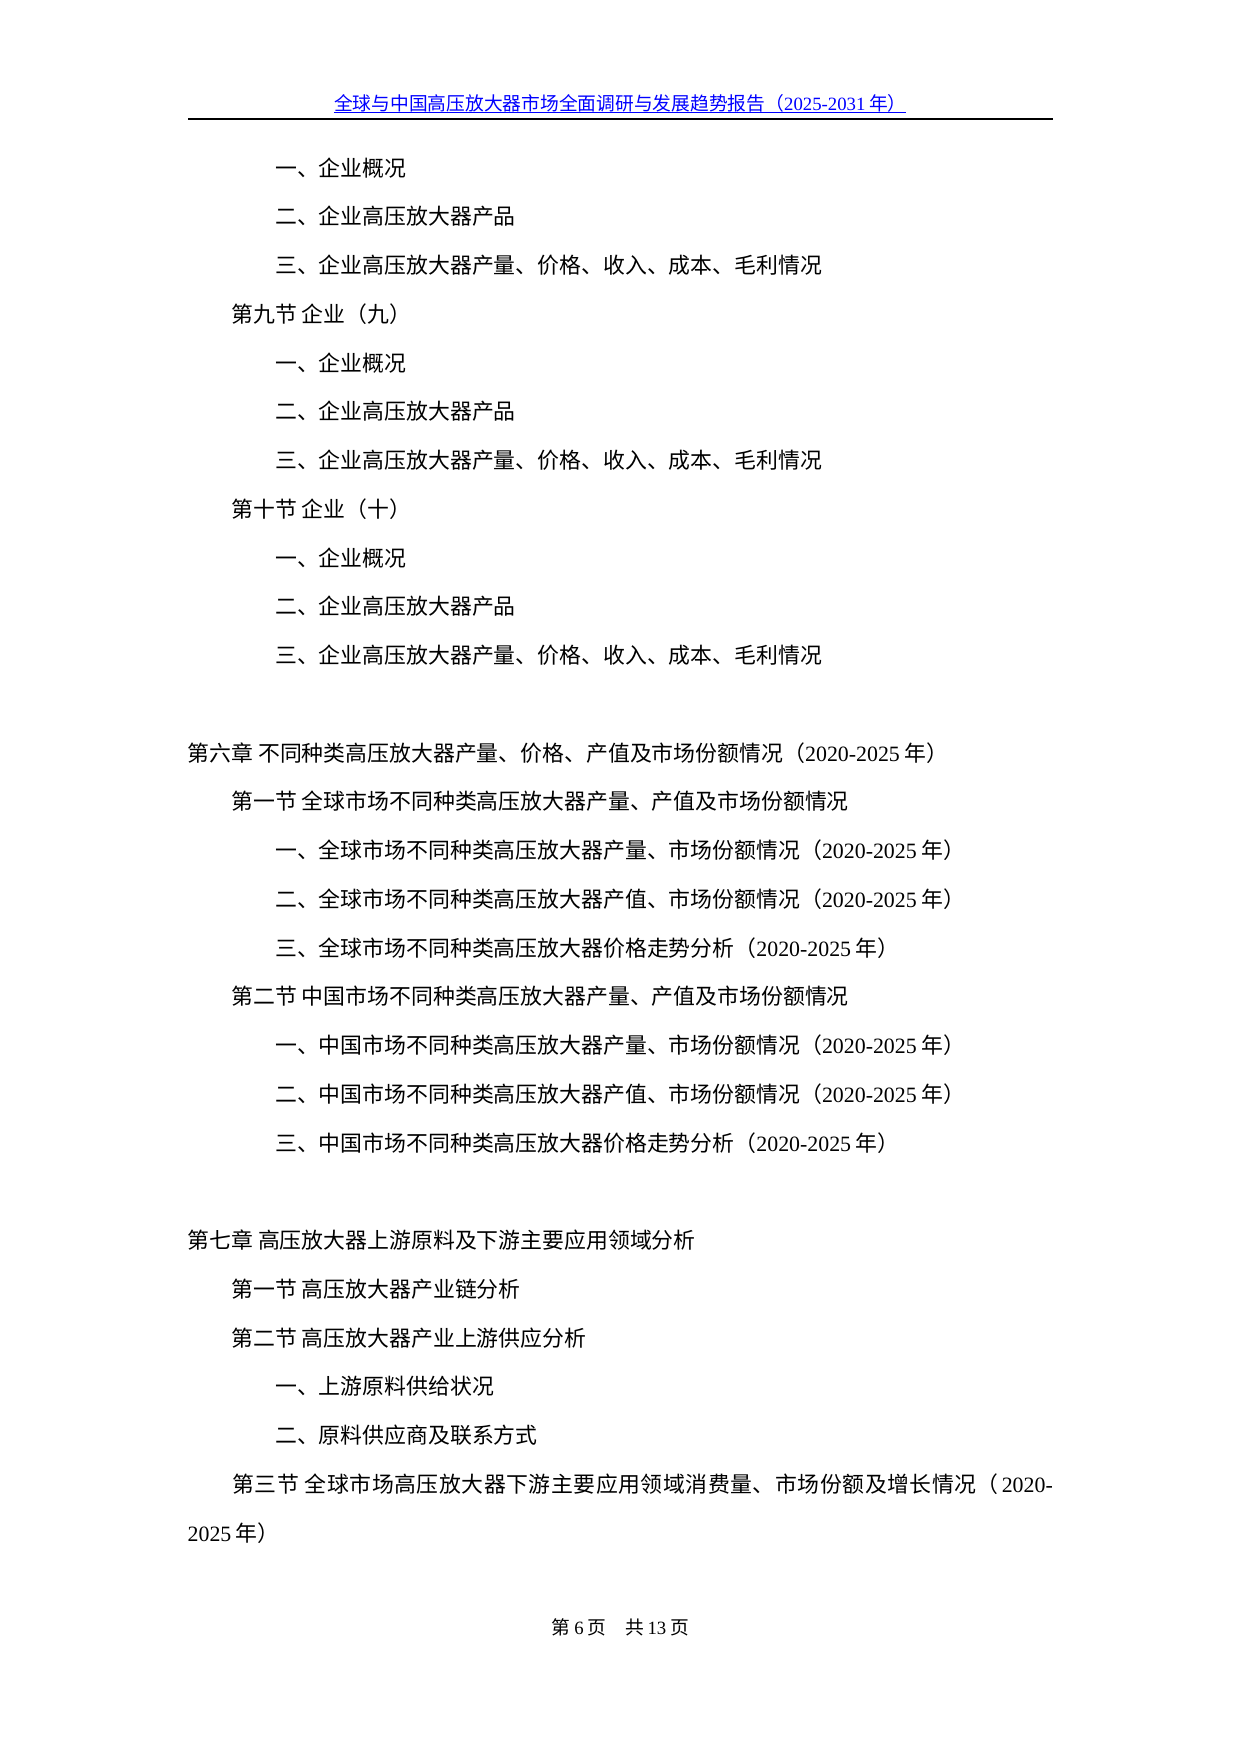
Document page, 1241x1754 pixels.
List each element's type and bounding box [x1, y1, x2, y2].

text [187, 150, 1053, 1548]
